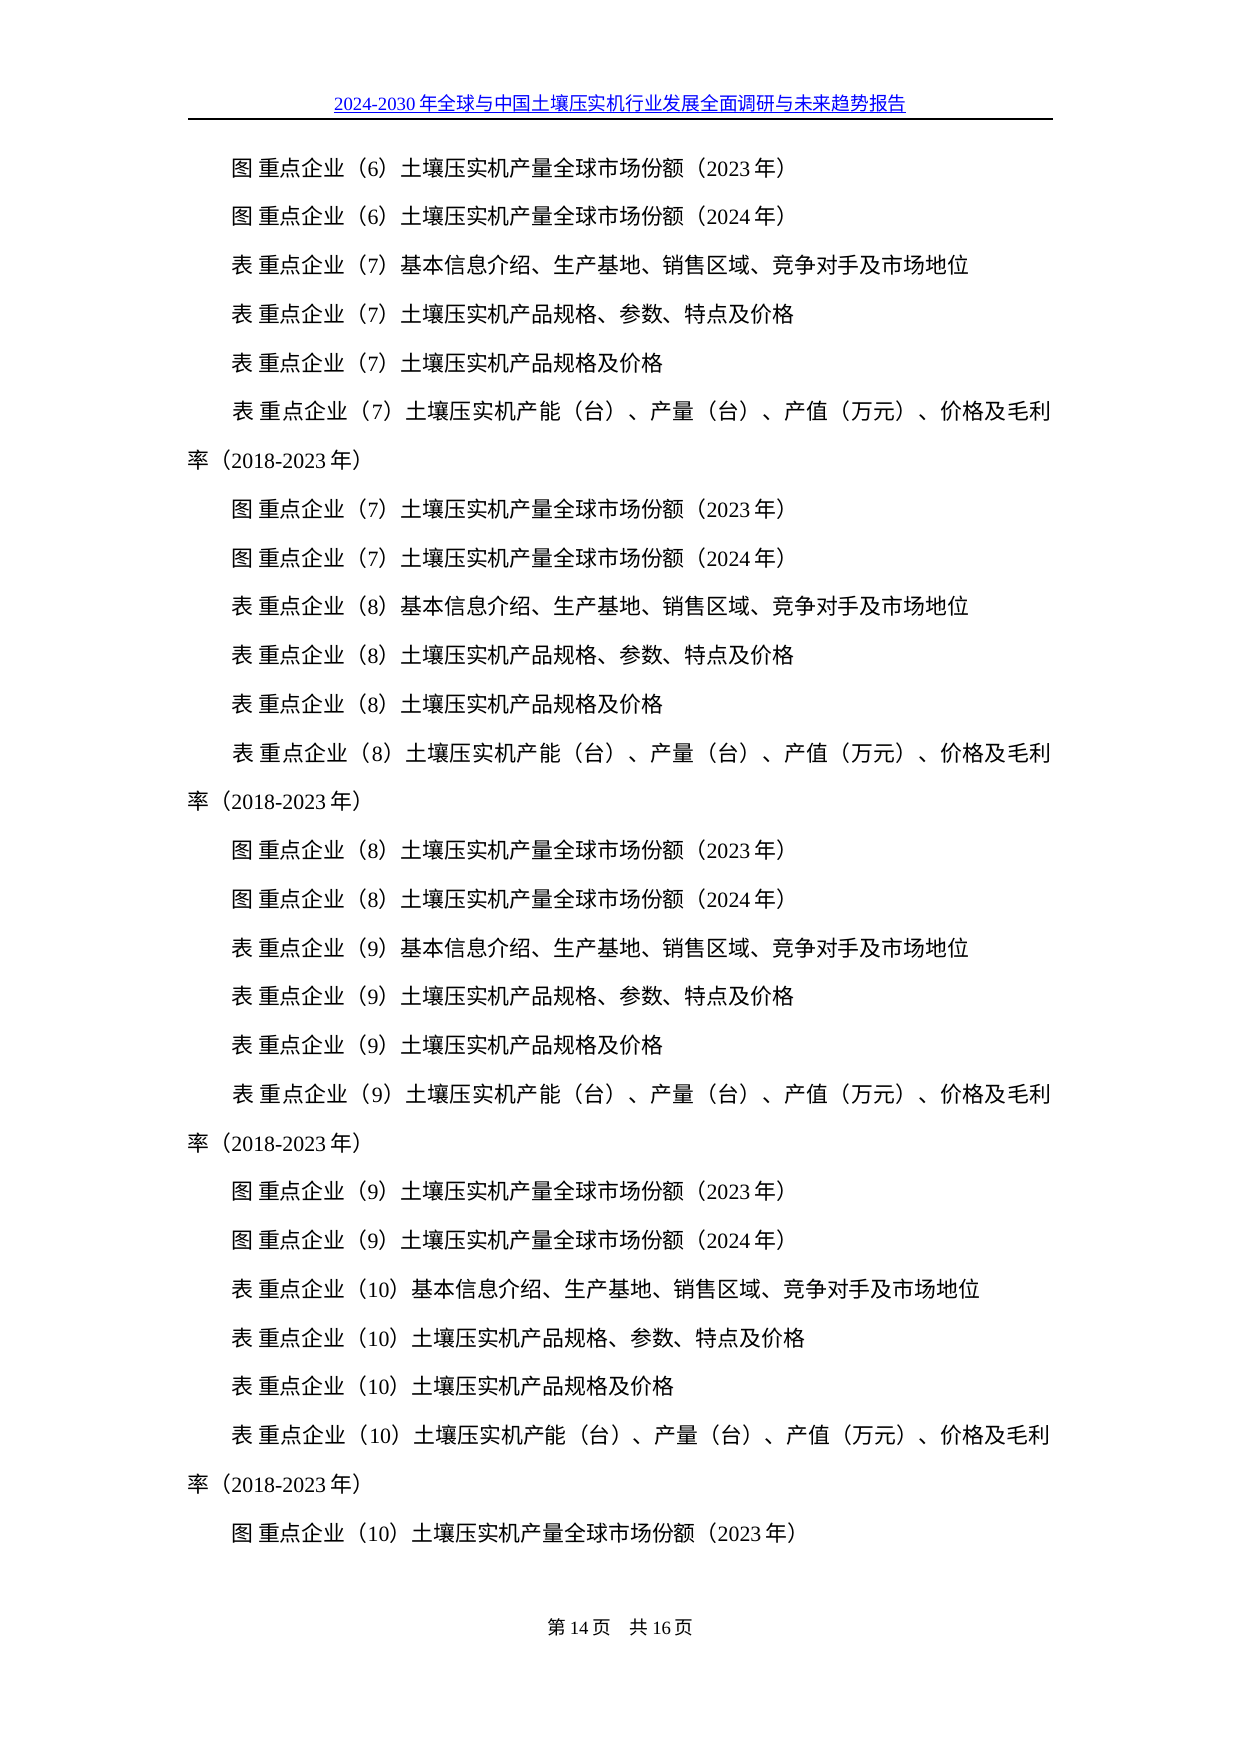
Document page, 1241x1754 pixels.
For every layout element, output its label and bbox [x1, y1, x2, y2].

text [187, 150, 1053, 1548]
